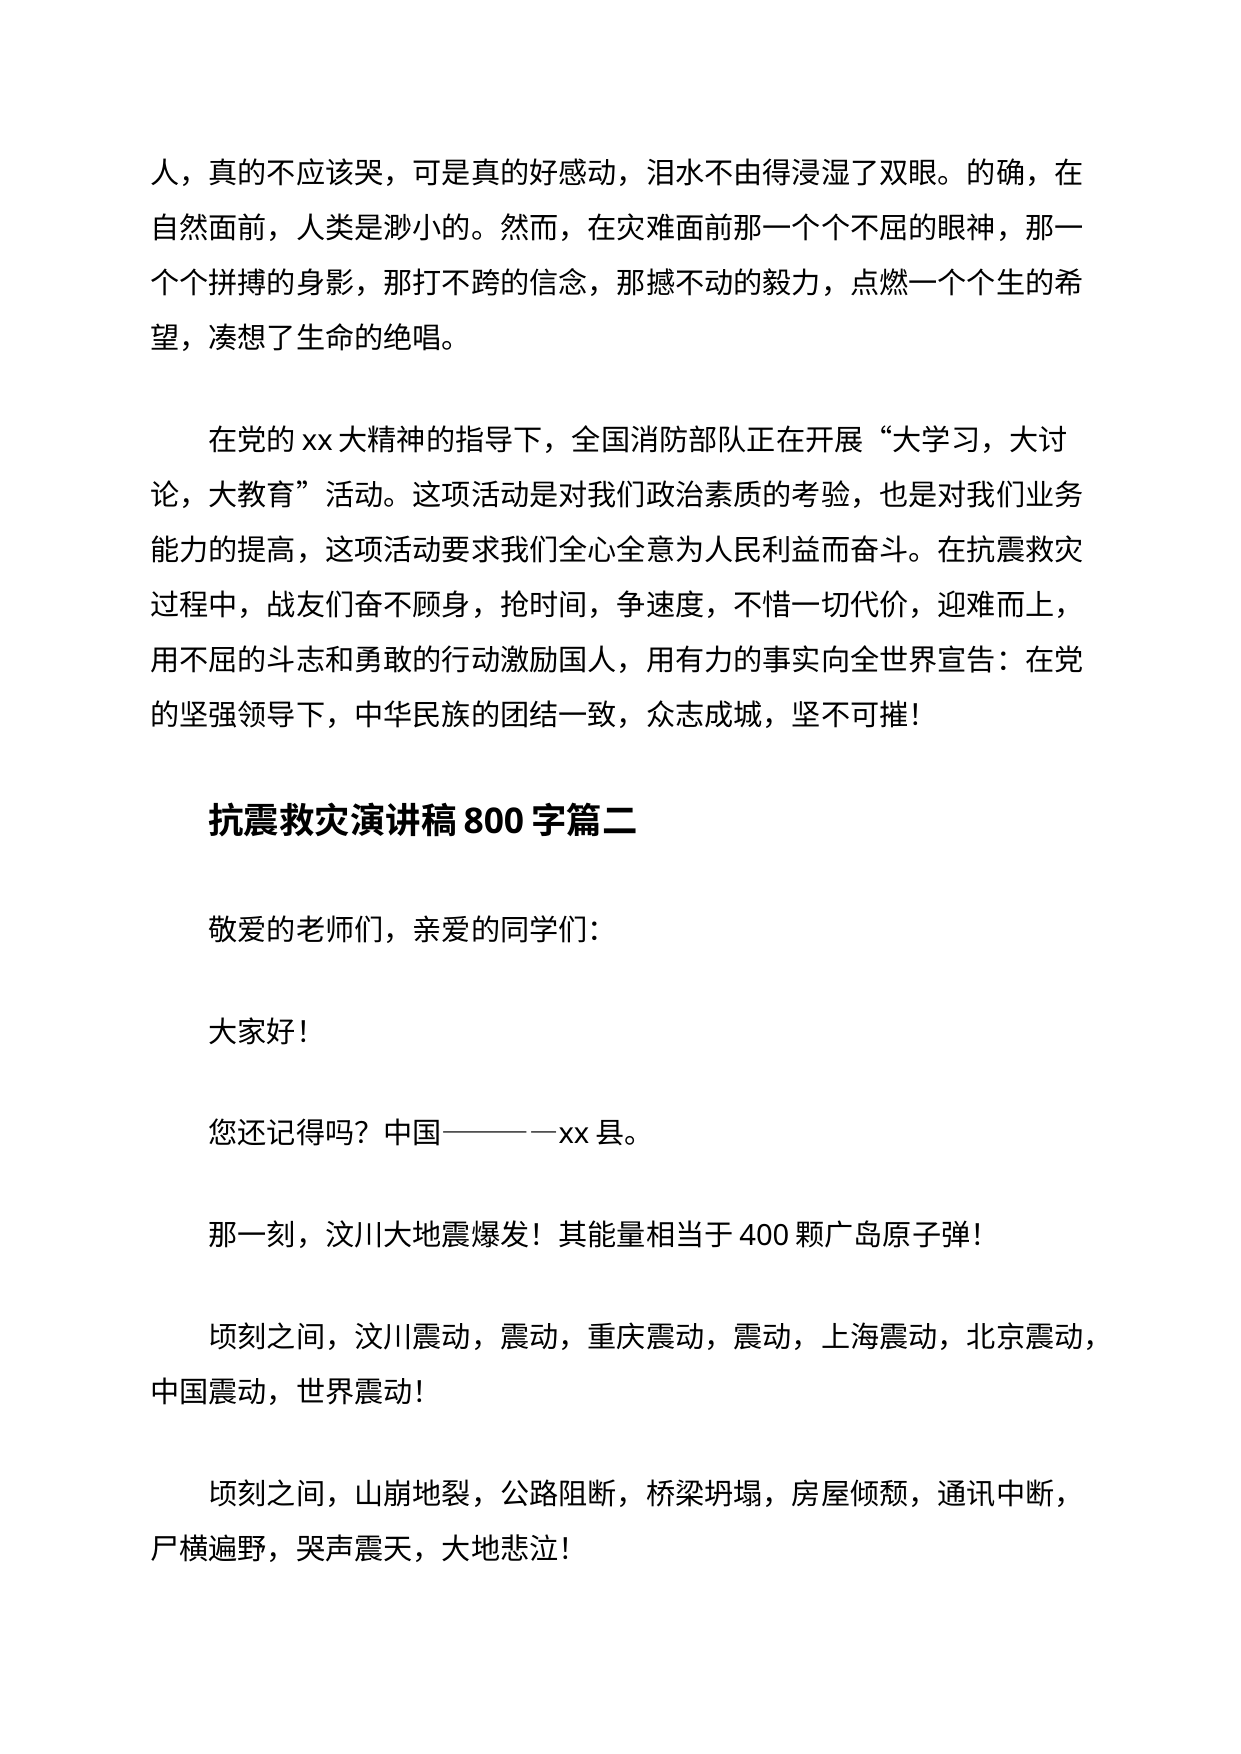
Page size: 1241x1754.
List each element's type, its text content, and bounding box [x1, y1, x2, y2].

text 顷刻之间，山崩地裂，公路阻断，桥梁坍塌，房屋倾颓，通讯中断，尸横遍野，哭声震天，大地悲泣！ [150, 1471, 1090, 1568]
text 抗震救灾演讲稿800字篇二 [150, 793, 1090, 844]
text 敬爱的老师们，亲爱的同学们： [150, 906, 1090, 949]
text 那一刻，汶川大地震爆发！其能量相当于400颗广岛原子弹！ [150, 1212, 1090, 1254]
text 大家好！ [150, 1008, 1090, 1050]
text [150, 150, 1090, 357]
text 在党的xx大精神的指导下，全国消防部队正在开展“大学习，大讨论，大教育”活动。这项活动是对我们政治素质的考验，也是对我们业务能力的提高，这项活动要求我们全心全意为人民利益而奋斗。在抗震救灾过程中，战友们奋不顾身，抢时间，争速度，不惜一切代价，迎难而上，用不屈的斗志和勇敢的行动激励国人，用有力的事实向全世界宣告：在党的坚强领导下，中华民族的团结一致，众志成城，坚不可摧！ [150, 416, 1090, 733]
text 顷刻之间，汶川震动，震动，重庆震动，震动，上海震动，北京震动，中国震动，世界震动！ [150, 1314, 1090, 1411]
text 您还记得吗？中国————xx县。 [150, 1110, 1090, 1152]
